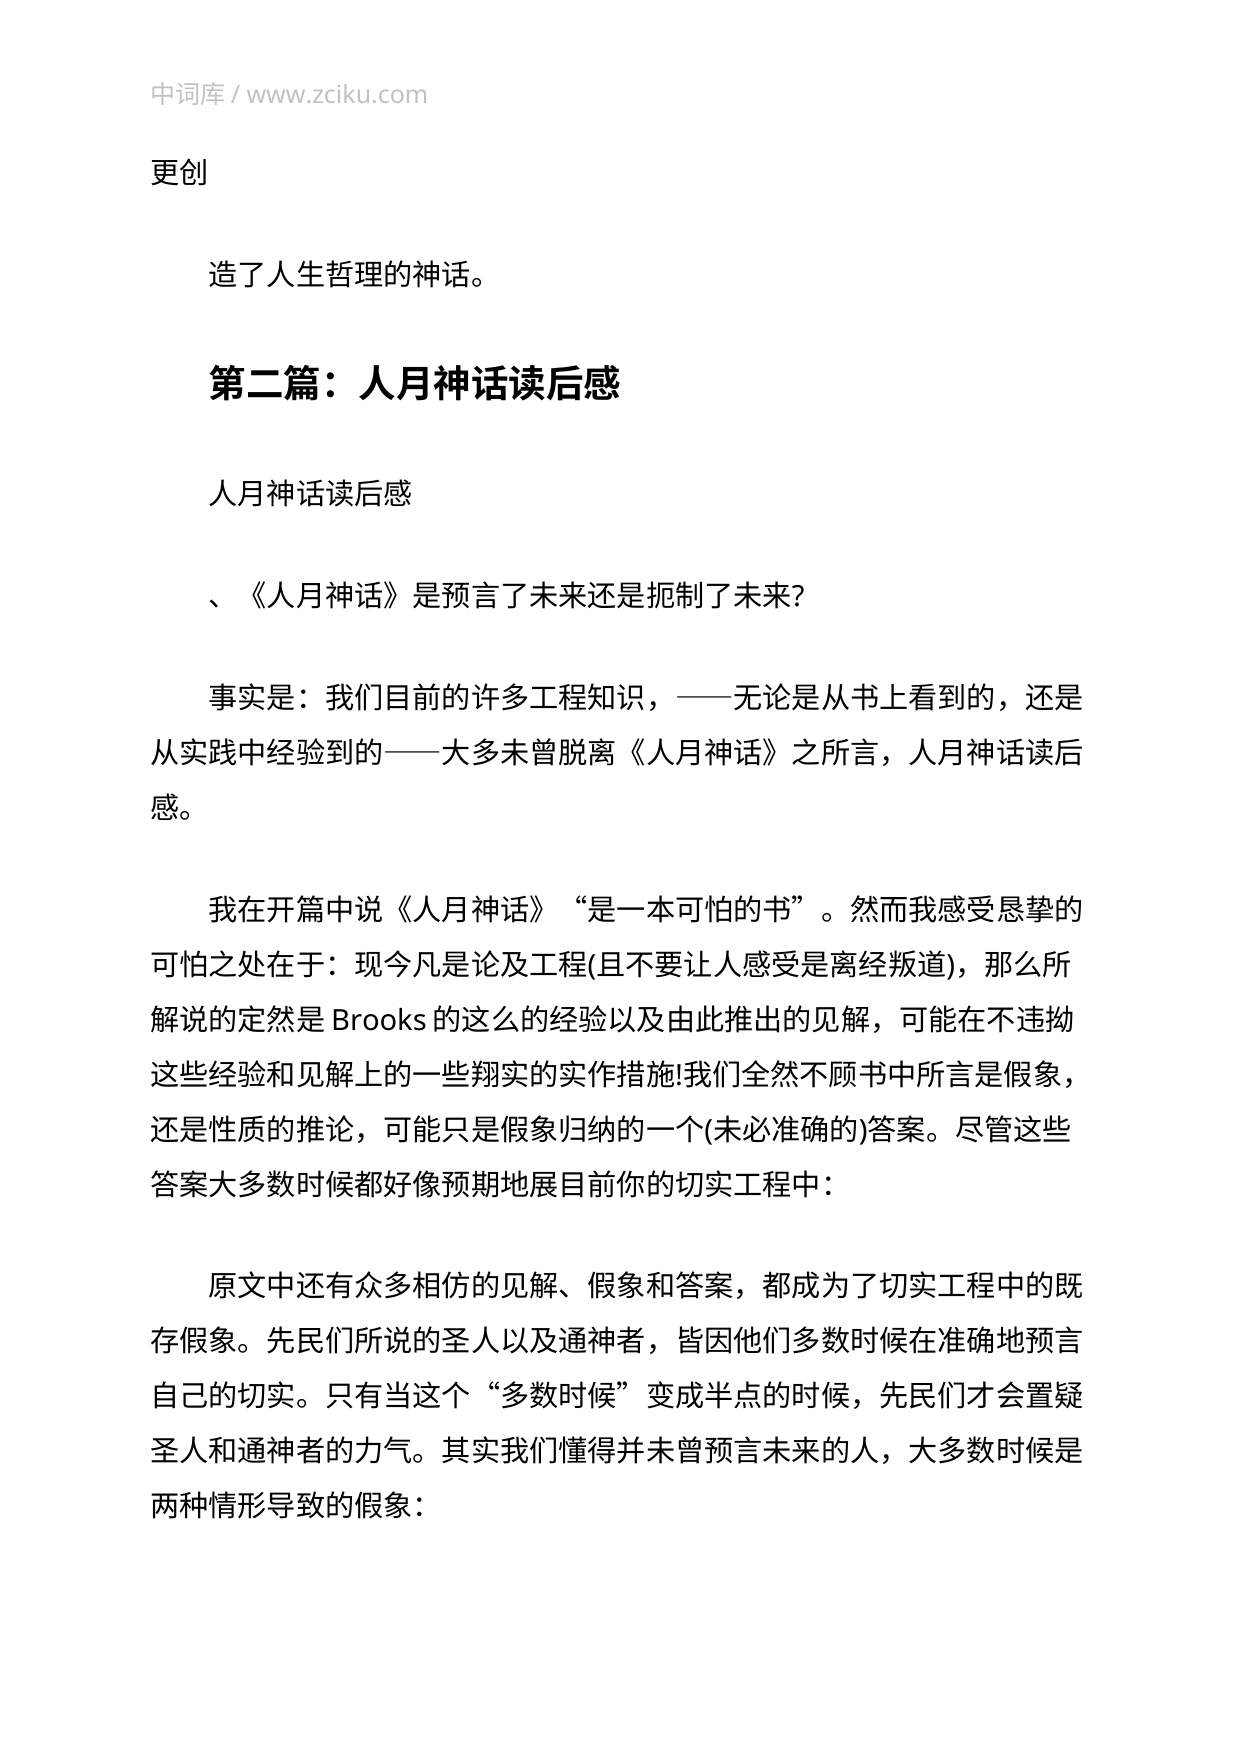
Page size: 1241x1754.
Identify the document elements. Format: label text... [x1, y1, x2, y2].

text 原文中还有众多相仿的见解、假象和答案，都成为了切实工程中的既存假象。先民们所说的圣人以及通神者，皆因他们多数时候在准确地预言自己的切实。只有当这个“多数时候”变成半点的时候，先民们才会置疑圣人和通神者的力气。其实我们懂得并未曾预言未来的人，大多数时候是两种情形导致的假象： [150, 1263, 1090, 1525]
text 造了人生哲理的神话。 [150, 252, 1090, 294]
text 第二篇：人月神话读后感 [150, 353, 1090, 408]
text 事实是：我们目前的许多工程知识，——无论是从书上看到的，还是从实践中经验到的——大多未曾脱离《人月神话》之所言，人月神话读后感。 [150, 675, 1090, 827]
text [150, 150, 1090, 192]
text 人月神话读后感 [150, 471, 1090, 513]
text 我在开篇中说《人月神话》“是一本可怕的书”。然而我感受恳挚的可怕之处在于：现今凡是论及工程(且不要让人感受是离经叛道)，那么所解说的定然是Brooks的这么的经验以及由此推出的见解，可能在不违拗这些经验和见解上的一些翔实的实作措施!我们全然不顾书中所言是假象，还是性质的推论，可能只是假象归纳的一个(未必准确的)答案。尽管这些答案大多数时候都好像预期地展目前你的切实工程中： [150, 886, 1090, 1203]
text 、《人月神话》是预言了未来还是扼制了未来? [150, 573, 1090, 615]
